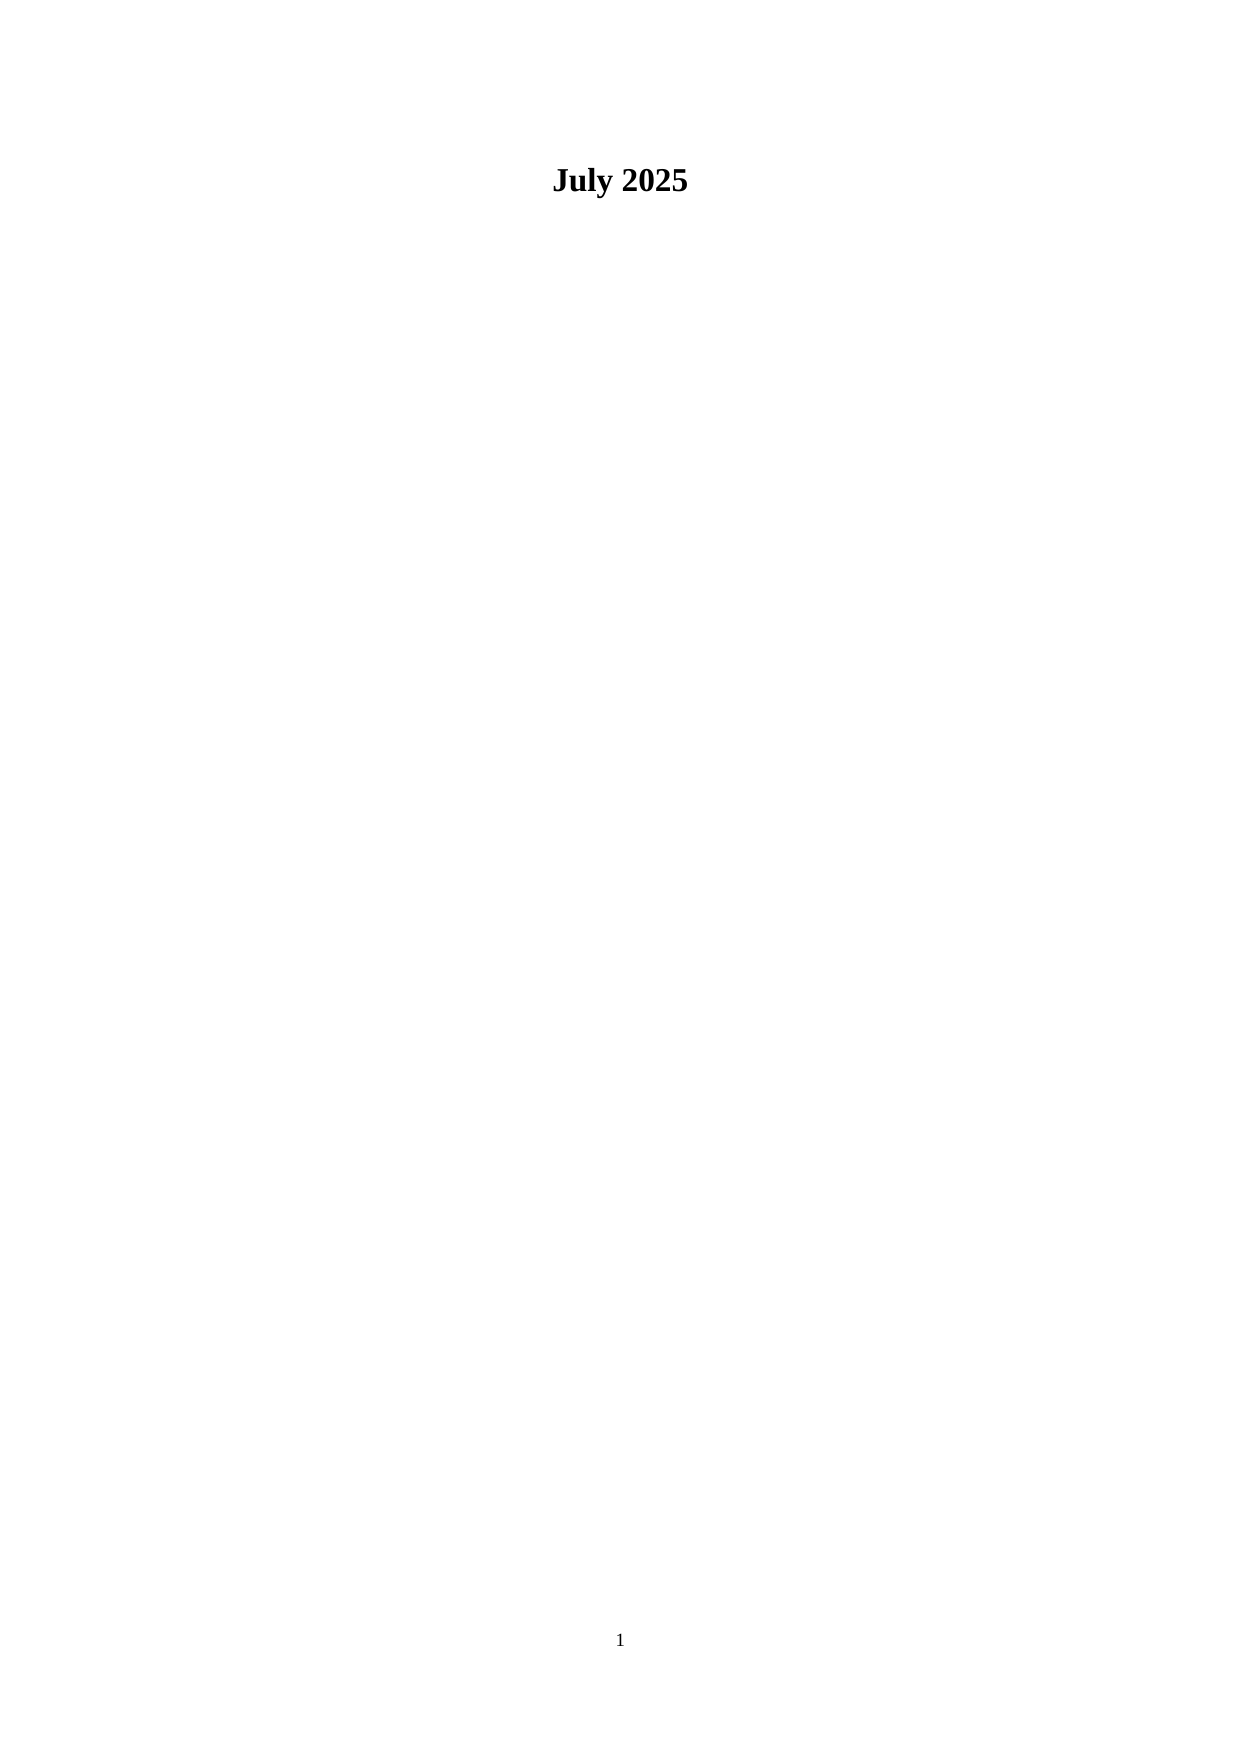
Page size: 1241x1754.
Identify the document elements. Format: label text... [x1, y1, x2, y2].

text July 2025Table of Contents [142, 146, 1098, 212]
